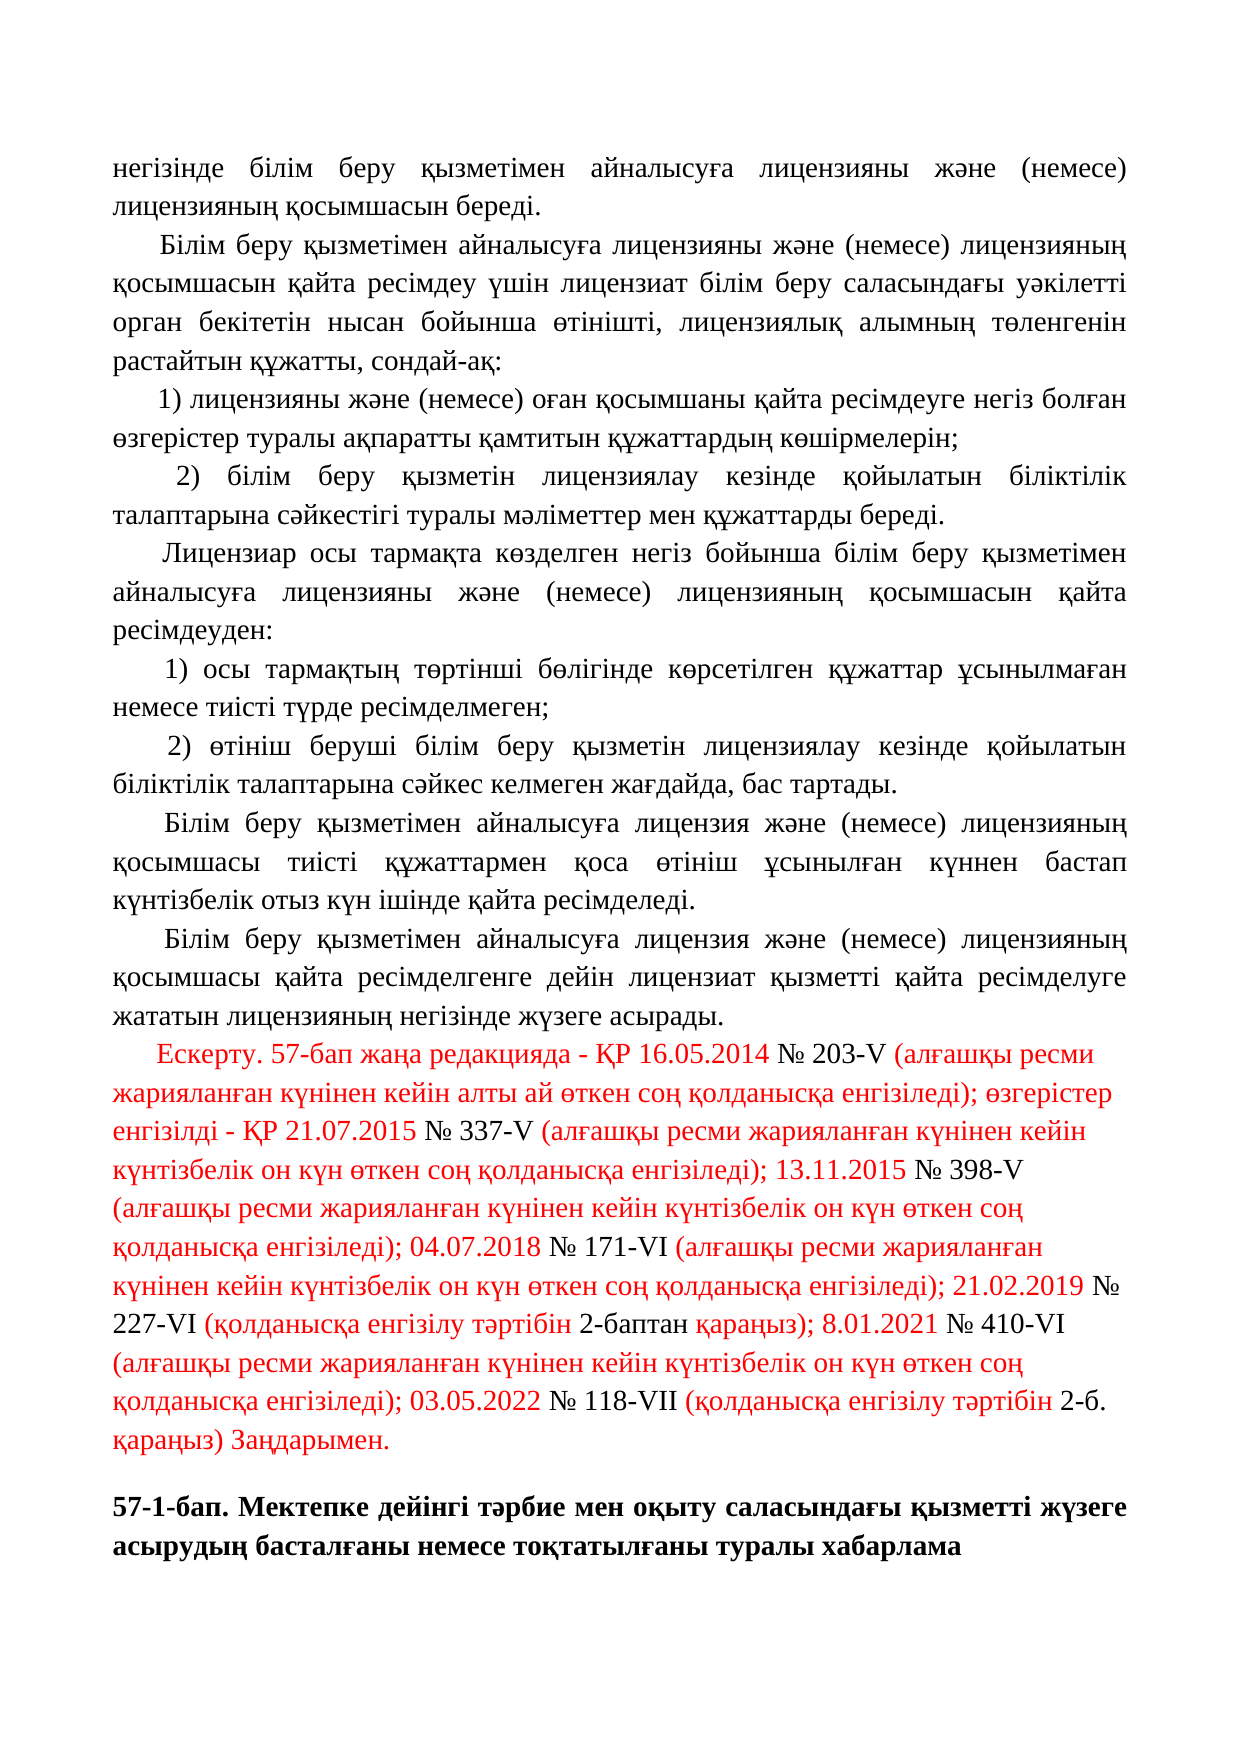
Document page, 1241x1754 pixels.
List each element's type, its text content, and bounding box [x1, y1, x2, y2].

text 2) білім беру қызметін лицензиялау кезінде қойылатын бiлiктiлiк талаптарына сәйкестігі туралы мәлiметтер мен құжаттарды береді. [112, 458, 1128, 530]
text Ескерту. 57-бап жаңа редакцияда - ҚР 16.05.2014 № 203-V (алғашқы ресми жарияланған күнінен кейін алты ай өткен соң қолданысқа енгізіледі); өзгерістер енгізілді - ҚР 21.07.2015 № 337-V (алғашқы ресми жарияланған күнінен кейін күнтізбелік он күн өткен соң қолданысқа енгізіледі); 13.11.2015 № 398-V (алғашқы ресми жарияланған күнінен кейін күнтізбелік он күн өткен соң қолданысқа енгізіледі); 04.07.2018 № 171-VІ (алғашқы ресми жарияланған күнінен кейін күнтізбелік он күн өткен соң қолданысқа енгізіледі); 21.02.2019 № 227-VI (қолданысқа енгізілу тәртібін 2-баптан қараңыз); 8.01.2021 № 410-VI (алғашқы ресми жарияланған күнінен кейін күнтізбелік он күн өткен соң қолданысқа енгізіледі); 03.05.2022 № 118-VII (қолданысқа енгізілу тәртібін 2-б. қараңыз) Заңдарымен. [112, 1036, 1128, 1486]
text 2) өтініш беруші білім беру қызметін лицензиялау кезінде қойылатын біліктілік талаптарына сәйкес келмеген жағдайда, бас тартады. [112, 728, 1128, 800]
text 57-1-бап. Мектепке дейiнгi тәрбие мен оқыту саласындағы қызметті жүзеге асырудың басталғаны немесе тоқтатылғаны туралы хабарлама [112, 1489, 1128, 1562]
text Лицензиар осы тармақта көзделген негіз бойынша білім беру қызметімен айналысуға лицензияны және (немесе) лицензияның қосымшасын қайта ресімдеуден: [112, 535, 1128, 646]
text 1) лицензияны және (немесе) оған қосымшаны қайта ресімдеуге негіз болған өзгерістер туралы ақпаратты қамтитын құжаттардың көшірмелерін; [112, 381, 1128, 453]
text 1) осы тармақтың төртінші бөлігінде көрсетілген құжаттар ұсынылмаған немесе тиісті түрде ресімделмеген; [112, 651, 1128, 723]
text Білім беру қызметімен айналысуға лицензияны және (немесе) лицензияның қосымшасын қайта ресімдеу үшін лицензиат білім беру саласындағы уәкілетті орган бекітетін нысан бойынша өтінішті, лицензиялық алымның төленгенін растайтын құжатты, сондай-ақ: [112, 227, 1128, 376]
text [112, 150, 1128, 222]
text Білім беру қызметімен айналысуға лицензия және (немесе) лицензияның қосымшасы қайта ресімделгенге дейін лицензиат қызметті қайта ресімделуге жататын лицензияның негізінде жүзеге асырады. [112, 921, 1128, 1031]
text Білім беру қызметімен айналысуға лицензия және (немесе) лицензияның қосымшасы тиісті құжаттармен қоса өтініш ұсынылған күннен бастап күнтізбелік отыз күн ішінде қайта ресімделеді. [112, 805, 1128, 916]
